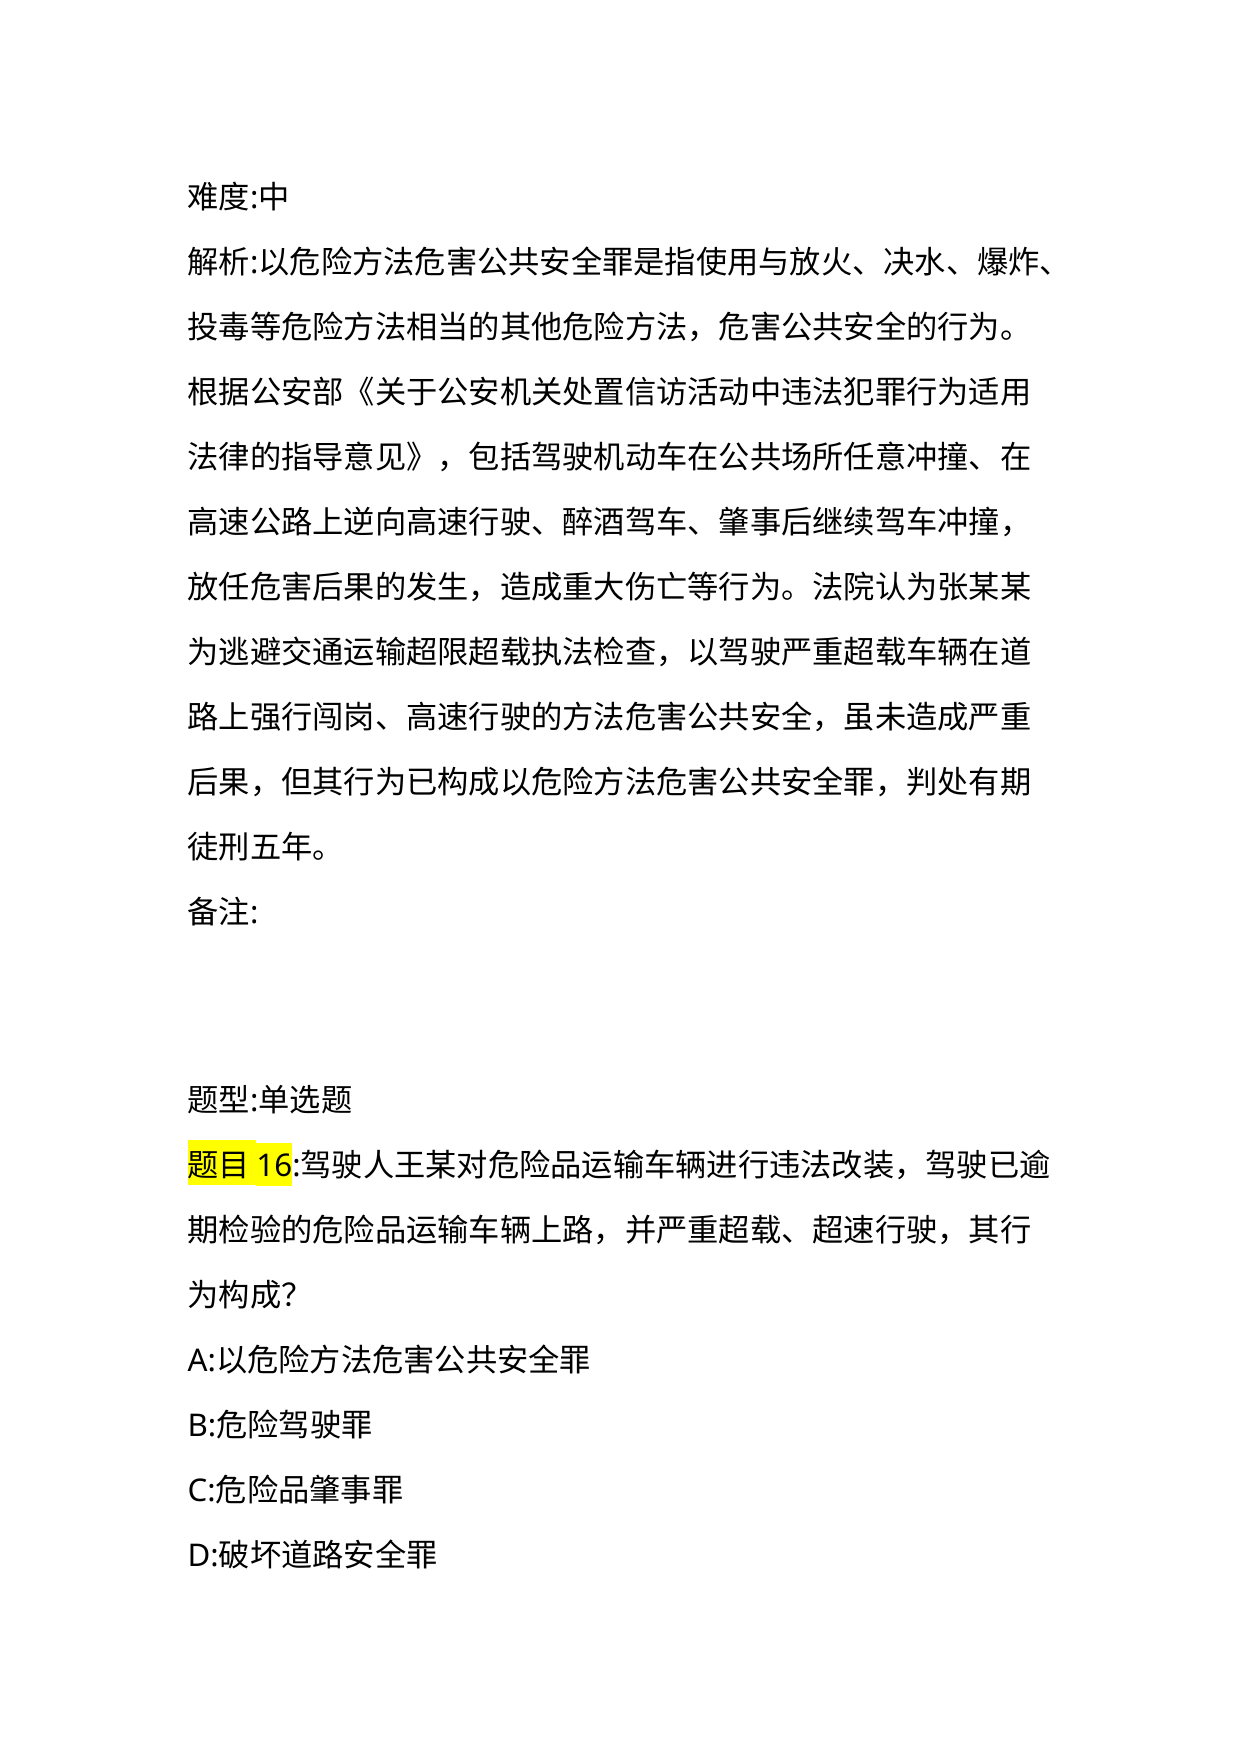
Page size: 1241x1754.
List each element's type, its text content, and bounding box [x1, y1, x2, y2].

text 备注: [187, 877, 1053, 942]
text 难度:中 [187, 162, 1053, 227]
text 解析:以危险方法危害公共安全罪是指使用与放火、决水、爆炸、投毒等危险方法相当的其他危险方法，危害公共安全的行为。根据公安部《关于公安机关处置信访活动中违法犯罪行为适用法律的指导意见》，包括驾驶机动车在公共场所任意冲撞、在高速公路上逆向高速行驶、醉酒驾车、肇事后继续驾车冲撞，放任危害后果的发生，造成重大伤亡等行为。法院认为张某某为逃避交通运输超限超载执法检查，以驾驶严重超载车辆在道路上强行闯岗、高速行驶的方法危害公共安全，虽未造成严重后果，但其行为已构成以危险方法危害公共安全罪，判处有期徒刑五年。 [187, 227, 1053, 877]
text A:以危险方法危害公共安全罪 [187, 1325, 1053, 1390]
text C:危险品肇事罪 [187, 1455, 1053, 1520]
text D:破坏道路安全罪 [187, 1520, 1053, 1585]
text 题型:单选题 [187, 1065, 1053, 1130]
text 题目16:驾驶人王某对危险品运输车辆进行违法改装，驾驶已逾期检验的危险品运输车辆上路，并严重超载、超速行驶，其行为构成？ [187, 1130, 1053, 1325]
text B:危险驾驶罪 [187, 1390, 1053, 1455]
